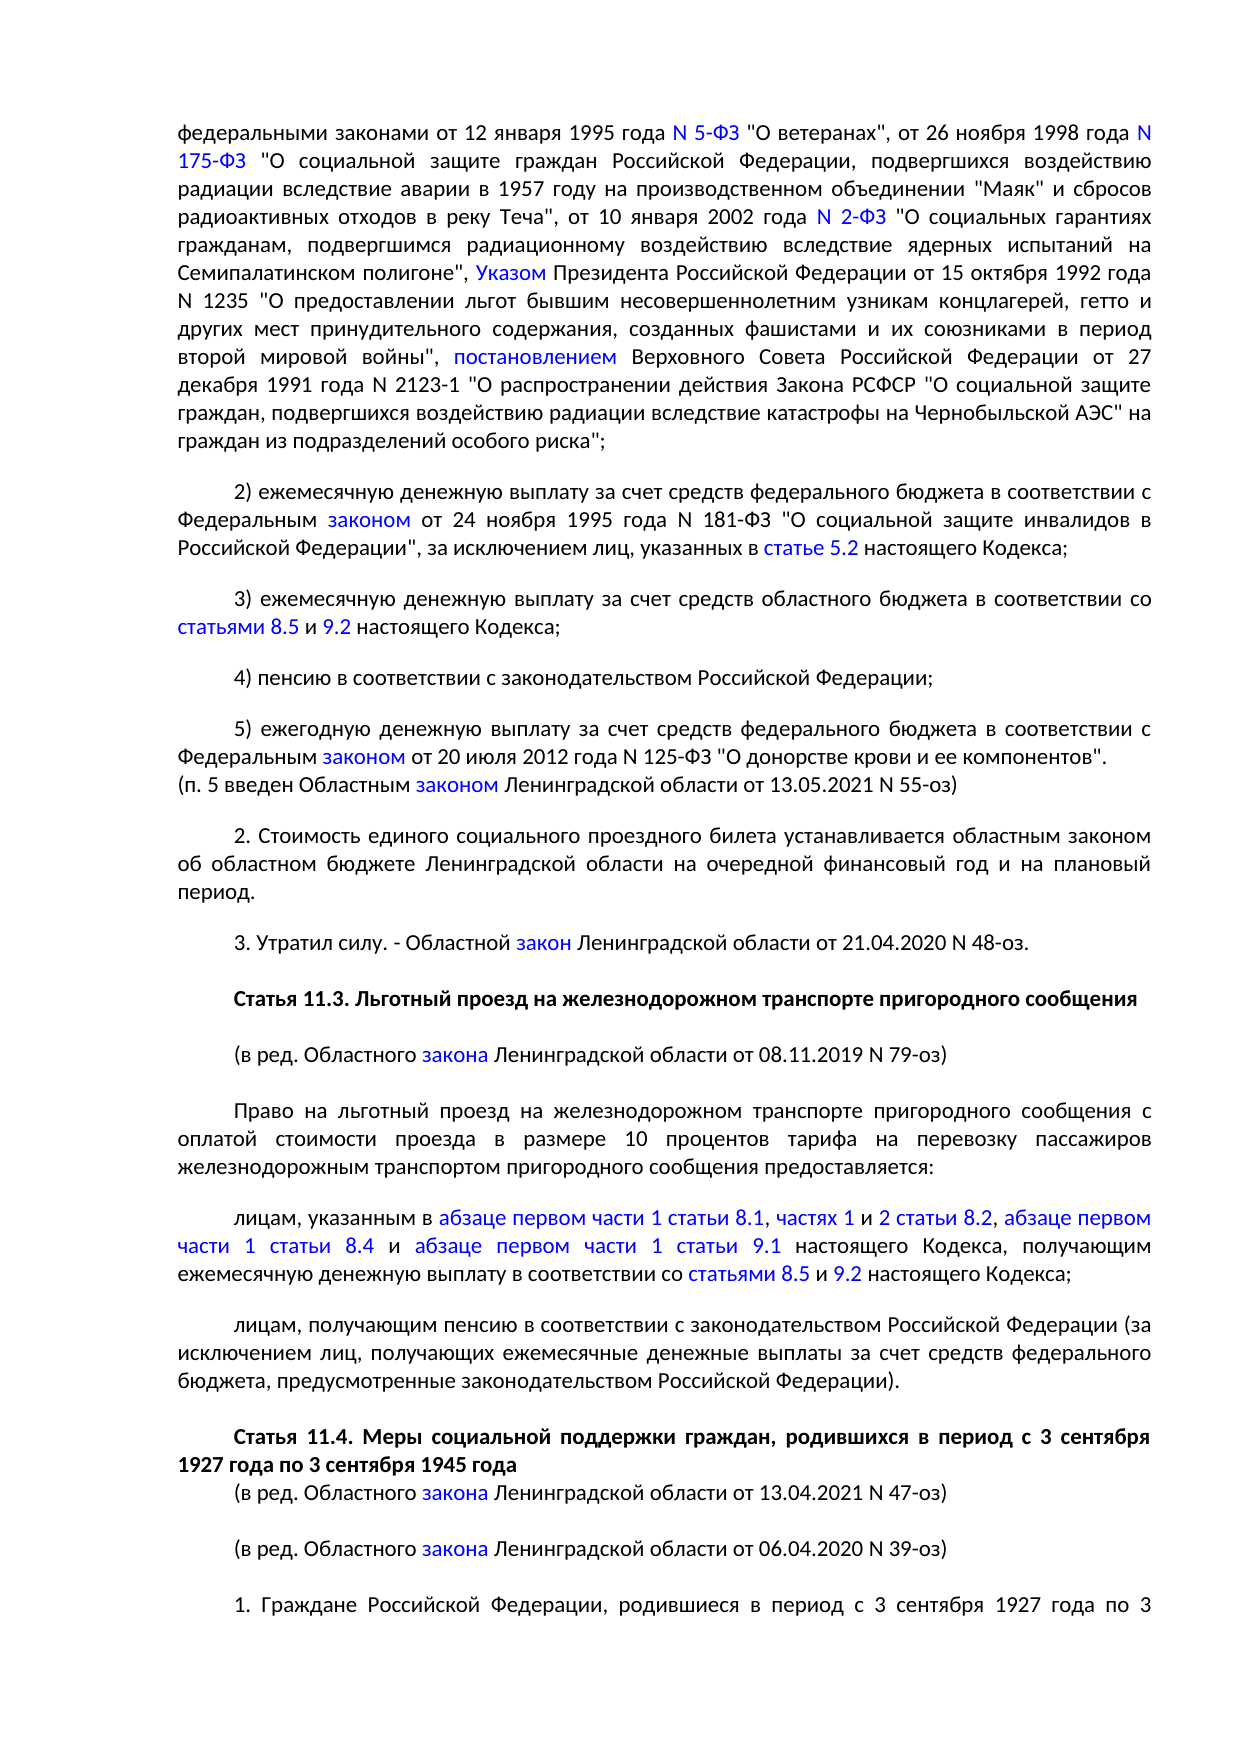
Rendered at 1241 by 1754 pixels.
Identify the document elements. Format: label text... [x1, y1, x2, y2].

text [177, 1590, 1152, 1618]
text 3. Утратил силу. - Областной закон Ленинградской области от 21.04.2020 N 48-оз. [177, 928, 1152, 956]
text (в ред. Областного закона Ленинградской области от 13.04.2021 N 47-оз) [177, 1478, 1152, 1506]
text 3) ежемесячную денежную выплату за счет средств областного бюджета в соответствии со статьями 8.5 и 9.2 настоящего Кодекса; [177, 584, 1152, 640]
title Статья 11.3. Льготный проезд на железнодорожном транспорте пригородного сообщения [177, 984, 1152, 1012]
text лицам, указанным в абзаце первом части 1 статьи 8.1, частях 1 и 2 статьи 8.2, абзаце первом части 1 статьи 8.4 и абзаце первом части 1 статьи 9.1 настоящего Кодекса, получающим ежемесячную денежную выплату в соответствии со статьями 8.5 и 9.2 настоящего Кодекса; [177, 1203, 1152, 1287]
title Статья 11.4. Меры социальной поддержки граждан, родившихся в период с 3 сентября 1927 года по 3 сентября 1945 года [177, 1422, 1152, 1478]
text Право на льготный проезд на железнодорожном транспорте пригородного сообщения с оплатой стоимости проезда в размере 10 процентов тарифа на перевозку пассажиров железнодорожным транспортом пригородного сообщения предоставляется: [177, 1096, 1152, 1180]
text 5) ежегодную денежную выплату за счет средств федерального бюджета в соответствии с Федеральным законом от 20 июля 2012 года N 125-ФЗ "О донорстве крови и ее компонентов". [177, 714, 1152, 770]
text (в ред. Областного закона Ленинградской области от 06.04.2020 N 39-оз) [177, 1534, 1152, 1562]
text 4) пенсию в соответствии с законодательством Российской Федерации; [177, 663, 1152, 691]
text 2. Стоимость единого социального проездного билета устанавливается областным законом об областном бюджете Ленинградской области на очередной финансовый год и на плановый период. [177, 821, 1152, 905]
text (в ред. Областного закона Ленинградской области от 08.11.2019 N 79-оз) [177, 1040, 1152, 1068]
text лицам, получающим пенсию в соответствии с законодательством Российской Федерации (за исключением лиц, получающих ежемесячные денежные выплаты за счет средств федерального бюджета, предусмотренные законодательством Российской Федерации). [177, 1310, 1152, 1394]
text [177, 118, 1152, 454]
text (п. 5 введен Областным законом Ленинградской области от 13.05.2021 N 55-оз) [177, 770, 1152, 798]
text 2) ежемесячную денежную выплату за счет средств федерального бюджета в соответствии с Федеральным законом от 24 ноября 1995 года N 181-ФЗ "О социальной защите инвалидов в Российской Федерации", за исключением лиц, указанных в статье 5.2 настоящего Кодекса; [177, 477, 1152, 561]
